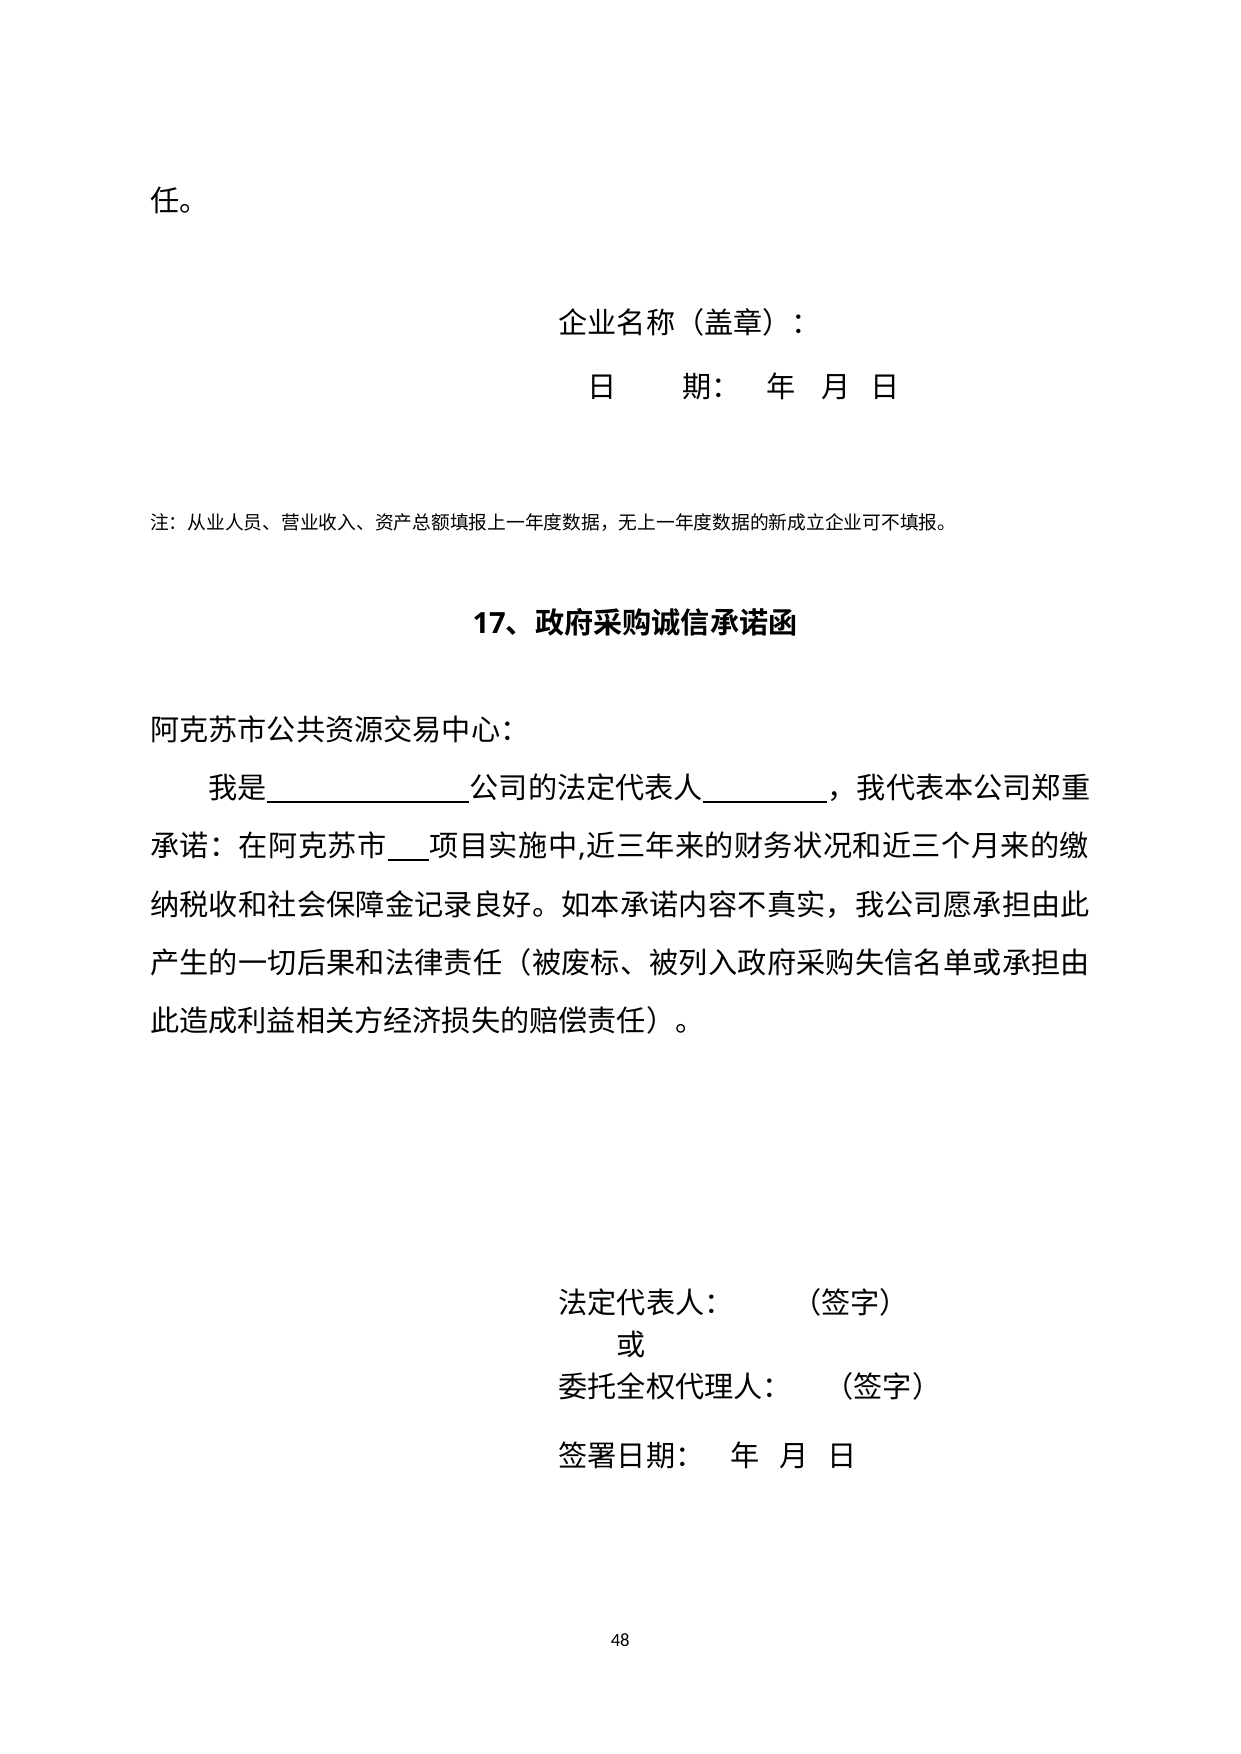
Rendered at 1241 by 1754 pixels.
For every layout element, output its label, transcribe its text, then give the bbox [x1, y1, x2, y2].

text 注：从业人员、营业收入、资产总额填报上一年度数据，无上一年度数据的新成立企业可不填报。 [150, 486, 1090, 541]
text 法定代表人： （签字） [150, 1279, 1090, 1322]
text 或 [150, 1322, 1090, 1364]
text 17、政府采购诚信承诺函 [150, 600, 1090, 642]
text 我是 公司的法定代表人 ，我代表本公司郑重承诺：在阿克苏市 项目实施中,近三年来的财务状况和近三个月来的缴纳税收和社会保障金记录良好。如本承诺内容不真实，我公司愿承担由此产生的一切后果和法律责任（被废标、被列入政府采购失信名单或承担由此造成利益相关方经济损失的赔偿责任）。 [150, 752, 1090, 1043]
text 签署日期： 年 月 日 [150, 1433, 1090, 1475]
text 阿克苏市公共资源交易中心： [150, 693, 1090, 752]
text 日 期： 年 月 日 [150, 363, 1090, 406]
text 企业名称（盖章）： [150, 300, 1090, 342]
text 委托全权代理人： （签字） [150, 1364, 1090, 1406]
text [150, 177, 1090, 219]
